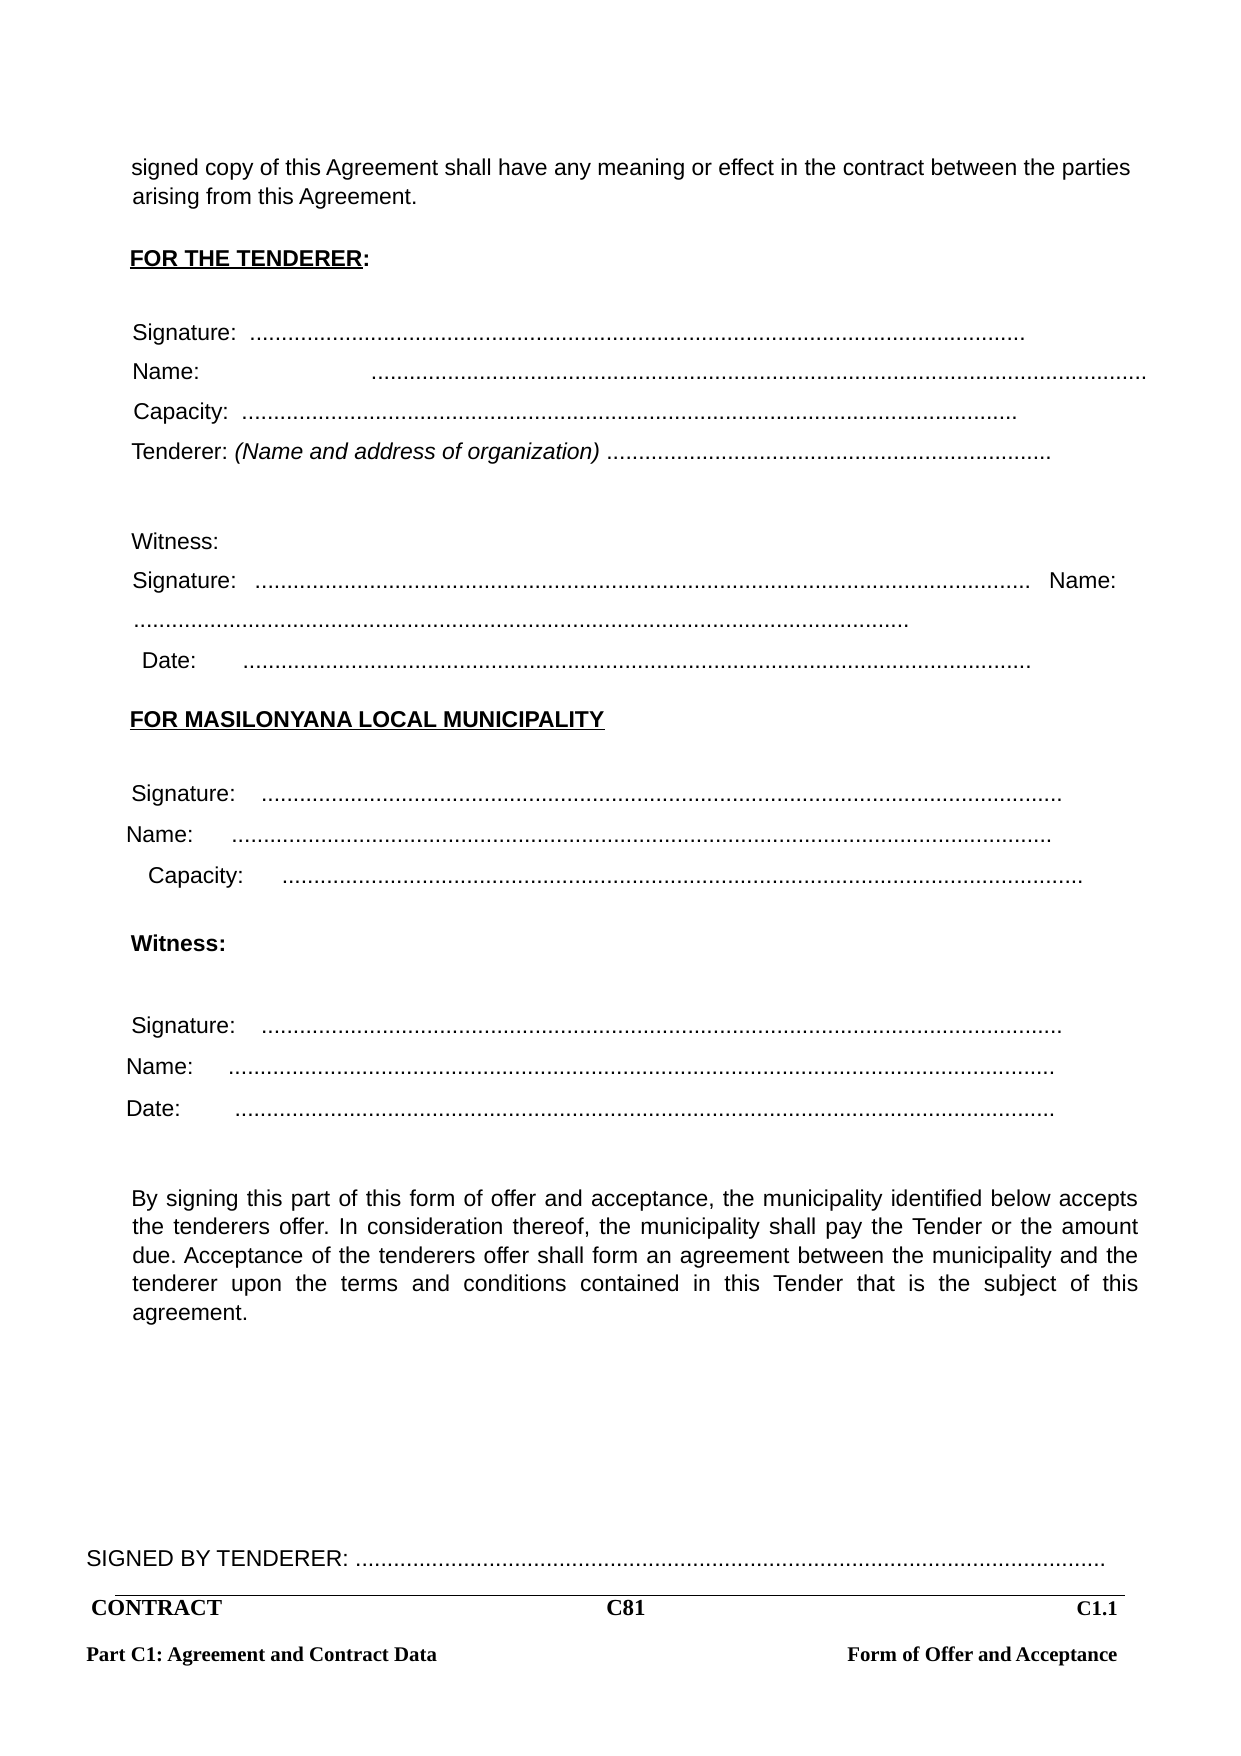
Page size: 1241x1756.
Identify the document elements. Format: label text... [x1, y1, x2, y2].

text Witness: [131, 528, 1148, 554]
text FOR THE TENDERER: [129, 244, 1154, 271]
text Date: ............................................................................................................................ [86, 647, 1154, 673]
text Name: ................................................................................................................................. [86, 821, 1154, 847]
text By signing this part of this form of offer and acceptance, the municipality identified below accepts the tenderers offer. In consideration thereof, the municipality shall pay the Tender or the amount due. Acceptance of the tenderers offer shall form an agreement between the municipality and the tenderer upon the terms and conditions contained in this Tender that is the subject of this agreement. [131, 1185, 1139, 1325]
text Witness: [131, 930, 1099, 957]
text Signature: .......................................................................................................................... [132, 318, 1148, 345]
text Name: .......................................................................................................................... Capacity: .......................................................................................................................... [132, 358, 1148, 424]
text signed copy of this Agreement shall have any meaning or effect in the contract between the parties [131, 154, 1148, 181]
text Signature: .............................................................................................................................. [131, 780, 1148, 806]
text Signature: .............................................................................................................................. [131, 1012, 1148, 1038]
text Name: .................................................................................................................................. [86, 1053, 1154, 1079]
text Signature: .......................................................................................................................... Name: .......................................................................................................................... [132, 567, 1118, 633]
text Tenderer: (Name and address of organization) ...................................................................... [131, 438, 1148, 464]
text SIGNED BY TENDERER: ...................................................................................................................... [86, 1545, 1148, 1572]
text FOR MASILONYANA LOCAL MUNICIPALITY [129, 706, 1154, 732]
text Date: ................................................................................................................................. [86, 1095, 1154, 1122]
text Capacity: .............................................................................................................................. [132, 862, 1104, 888]
text arising from this Agreement. [132, 183, 1148, 209]
